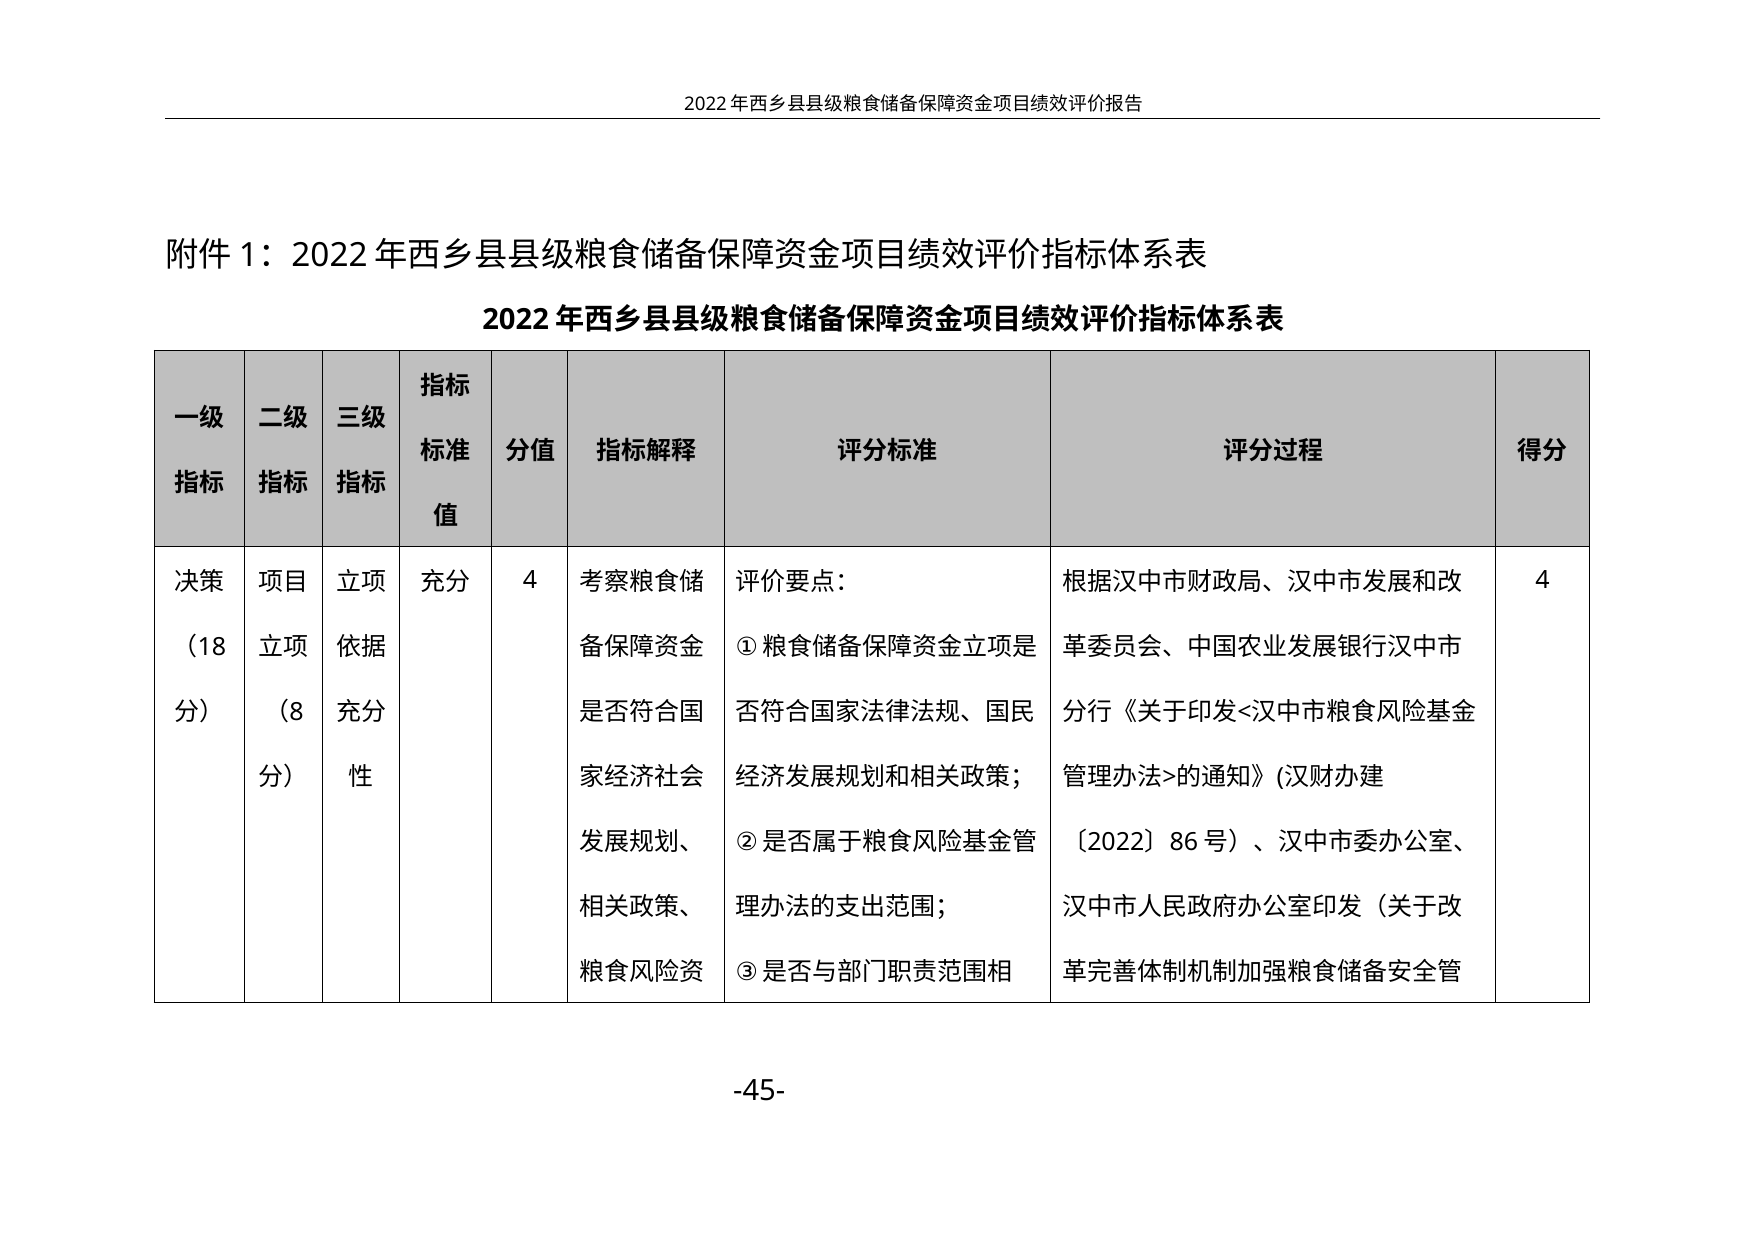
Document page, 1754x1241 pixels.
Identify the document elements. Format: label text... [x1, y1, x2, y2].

table_cell 立项依据充分性 [323, 547, 399, 1002]
table_cell 4 [492, 547, 567, 1002]
table_header 得分 [1496, 351, 1589, 546]
table_header 分值 [492, 351, 567, 546]
table_cell 项目立项（8分） [245, 547, 322, 1002]
table_header 一级指标 [155, 351, 244, 546]
table_cell 决策（18分） [155, 547, 244, 1002]
table_header 三级指标 [323, 351, 399, 546]
table_header 评分标准 [725, 351, 1050, 546]
table_cell 4 [1496, 547, 1589, 1002]
table_header 评分过程 [1051, 351, 1495, 546]
table_cell 考察粮食储备保障资金是否符合国家经济社会发展规划、相关政策、粮食风险资金支出范围以及西乡县发展和改革局职能职责，用以反映和考核粮食储备保障资金立项依据情况。 [568, 547, 724, 1002]
text 2022年西乡县县级粮食储备保障资金项目绩效评价指标体系表 [165, 285, 1600, 350]
table_header 二级指标 [245, 351, 322, 546]
table_cell 根据汉中市财政局、汉中市发展和改革委员会、中国农业发展银行汉中市分行《关于印发<汉中市粮食风险基金管理办法>的通知》(汉财办建〔2022〕86号）、汉中市委办公室、汉中市人民政府办公室印发（关于改革完善体制机制加强粮食储备安全管理的工作措施的通知）（汉办发〔2021〕35号）等文件资料，西乡县粮食储备保障资金立项符合国家法律法规、国民经济发展规划和相关政策；属于粮食风险基金管理办法的支出范围；与部门职责范围相符，属于部门履职所需；并未与相关部门同类粮食基金或部门内部相关粮食基金重复。综上所述，此项满分4分，扣0分，得4分。 [1051, 547, 1495, 1002]
table_header 指标标准值 [400, 351, 491, 546]
table_cell 充分 [400, 547, 491, 1002]
table_cell 评价要点： ①粮食储备保障资金立项是否符合国家法律法规、国民经济发展规划和相关政策； ②是否属于粮食风险基金管理办法的支出范围； ③是否与部门职责范围相符，属于部门履职所需； ④是否与相关部门同类粮食基金或部门内部相关粮食基金重复。 以上要点各占1/4权重分，每发现一处不符合的扣除相应权重分。 [725, 547, 1050, 1002]
text 附件1：2022年西乡县县级粮食储备保障资金项目绩效评价指标体系表 [165, 220, 1600, 285]
table_header 指标解释 [568, 351, 724, 546]
